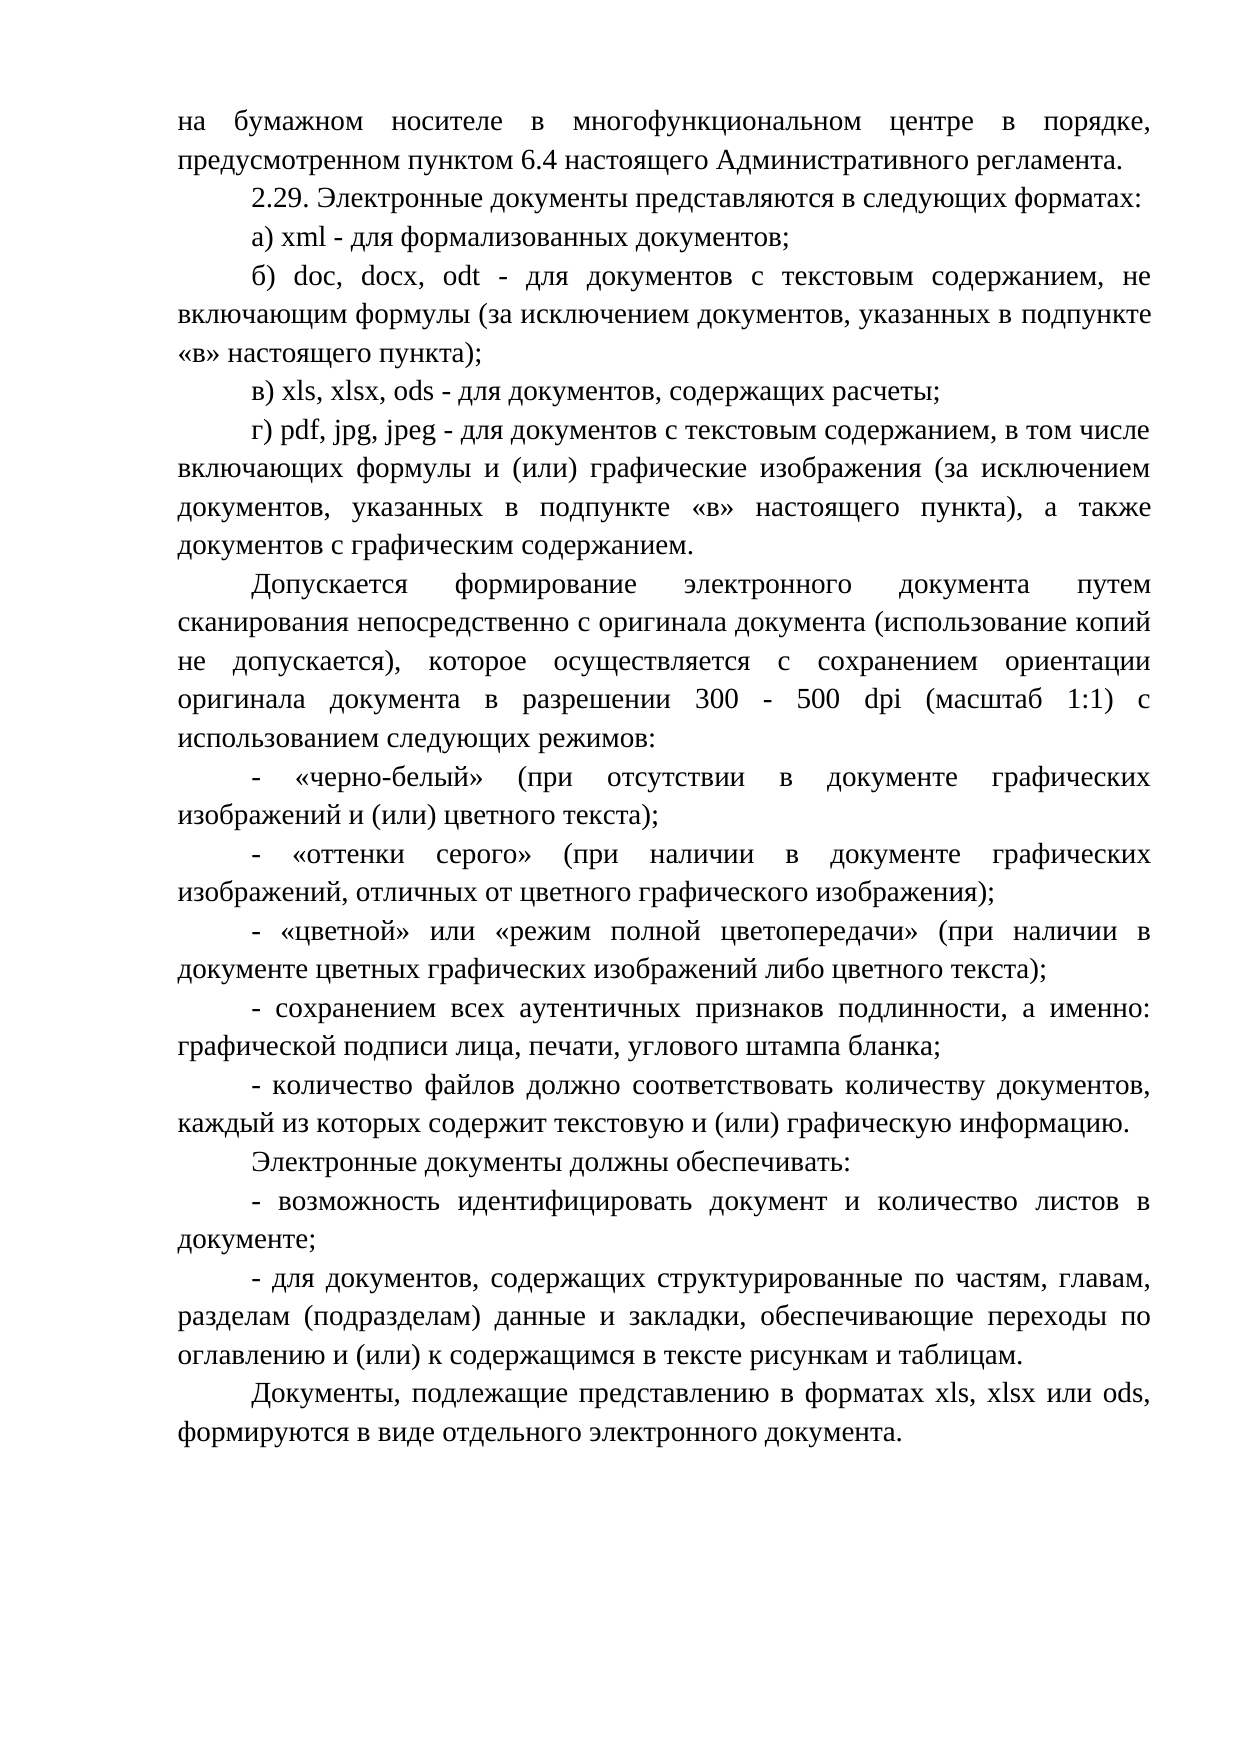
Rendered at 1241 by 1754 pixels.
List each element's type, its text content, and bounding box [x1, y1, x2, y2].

text а) xml - для формализованных документов; [177, 219, 1152, 253]
text - сохранением всех аутентичных признаков подлинности, а именно: графической подписи лица, печати, углового штампа бланка; [177, 990, 1152, 1062]
text б) doc, docx, odt - для документов с текстовым содержанием, не включающим формулы (за исключением документов, указанных в подпункте «в» настоящего пункта); [177, 258, 1152, 368]
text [177, 103, 1152, 176]
text 2.29. Электронные документы представляются в следующих форматах: [177, 181, 1152, 214]
text - «цветной» или «режим полной цветопередачи» (при наличии в документе цветных графических изображений либо цветного текста); [177, 913, 1152, 985]
text г) pdf, jpg, jpeg - для документов с текстовым содержанием, в том числе включающих формулы и (или) графические изображения (за исключением документов, указанных в подпункте «в» настоящего пункта), а также документов с графическим содержанием. [177, 412, 1152, 561]
text Электронные документы должны обеспечивать: [177, 1144, 1152, 1178]
text - «черно-белый» (при отсутствии в документе графических изображений и (или) цветного текста); [177, 759, 1152, 831]
text - возможность идентифицировать документ и количество листов в документе; [177, 1183, 1152, 1255]
text Допускается формирование электронного документа путем сканирования непосредственно с оригинала документа (использование копий не допускается), которое осуществляется с сохранением ориентации оригинала документа в разрешении 300 - 500 dpi (масштаб 1:1) с использованием следующих режимов: [177, 566, 1152, 754]
text - для документов, содержащих структурированные по частям, главам, разделам (подразделам) данные и закладки, обеспечивающие переходы по оглавлению и (или) к содержащимся в тексте рисункам и таблицам. [177, 1260, 1152, 1370]
text в) xls, xlsx, ods - для документов, содержащих расчеты; [177, 373, 1152, 407]
text - «оттенки серого» (при наличии в документе графических изображений, отличных от цветного графического изображения); [177, 836, 1152, 908]
text Документы, подлежащие представлению в форматах xls, xlsx или ods, формируются в виде отдельного электронного документа. [177, 1375, 1152, 1447]
text - количество файлов должно соответствовать количеству документов, каждый из которых содержит текстовую и (или) графическую информацию. [177, 1067, 1152, 1139]
